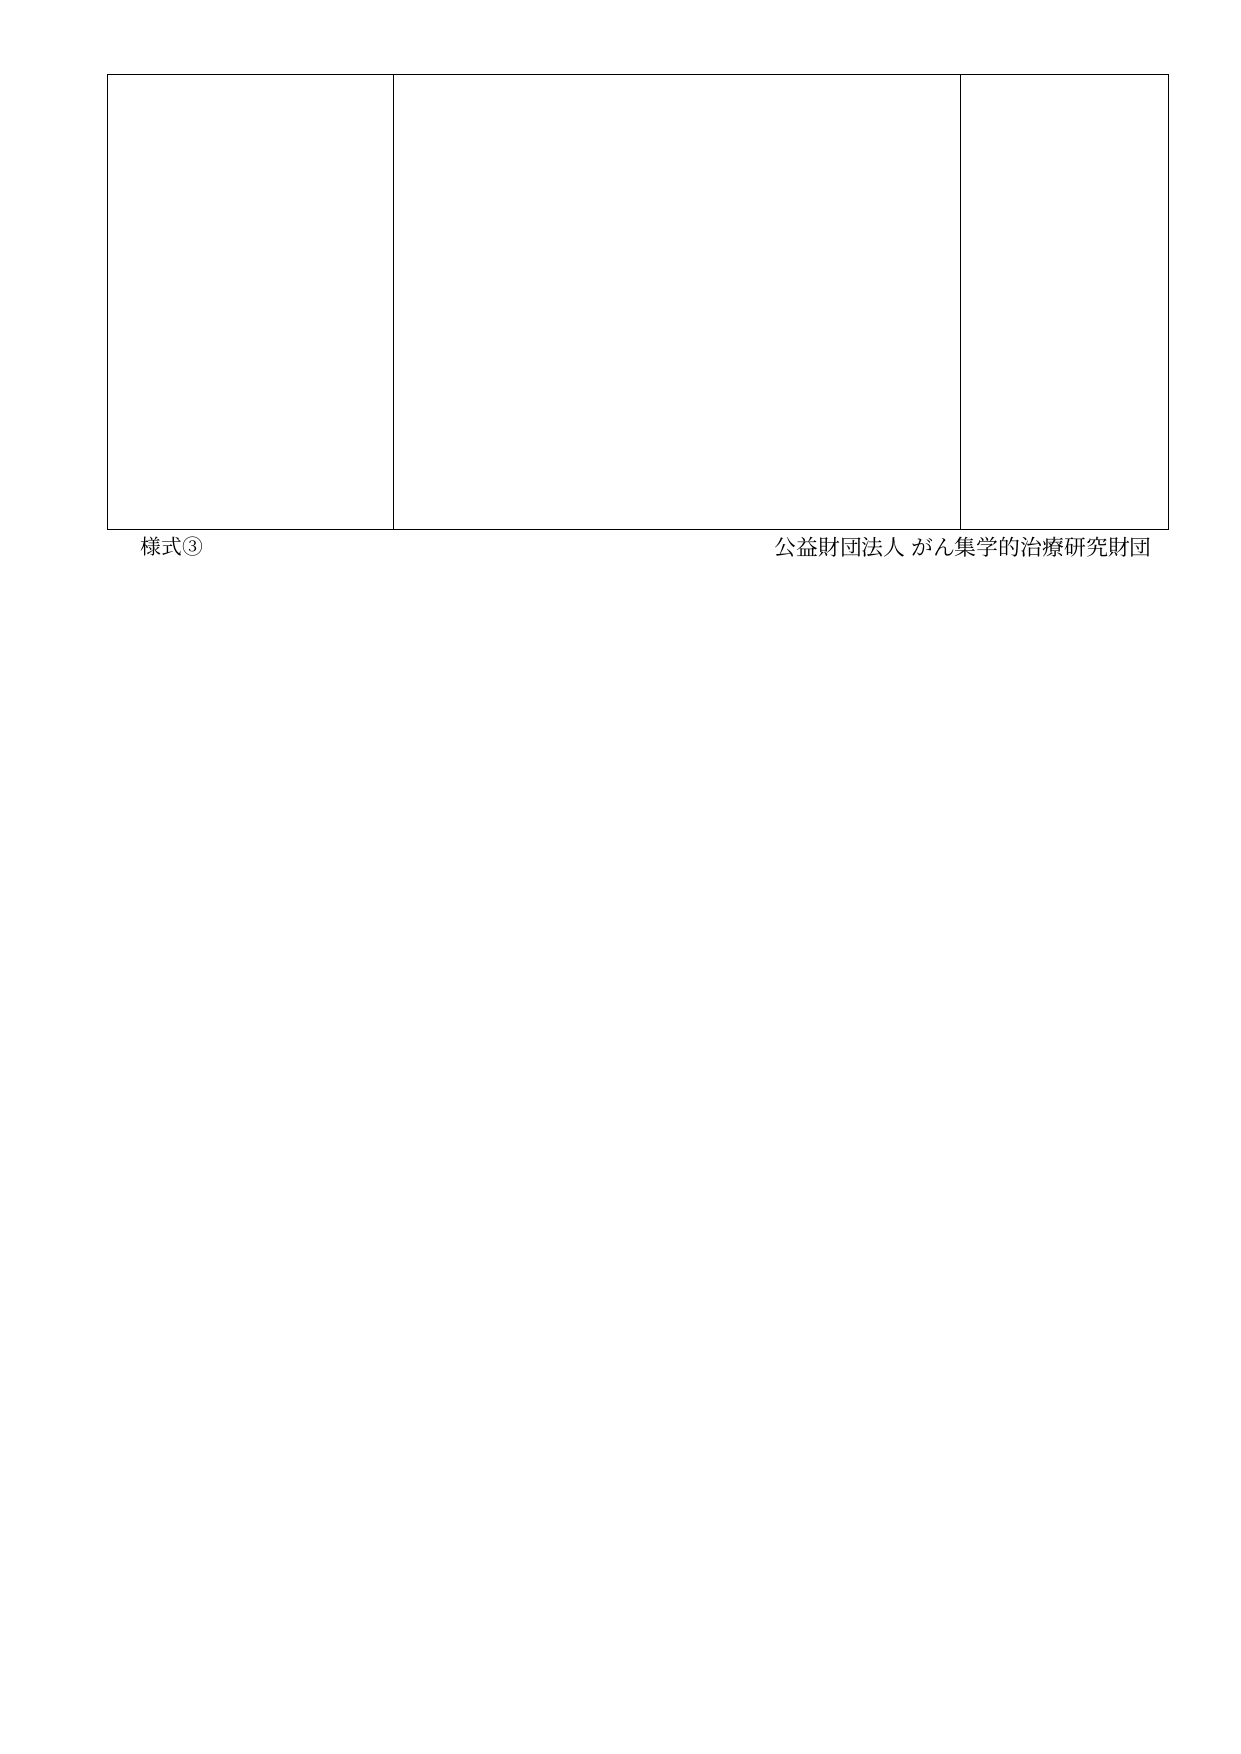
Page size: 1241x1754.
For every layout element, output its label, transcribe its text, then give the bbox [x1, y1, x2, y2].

table_cell [961, 75, 1168, 529]
text 様式③ 公益財団法人 がん集学的治療研究財団 [118, 530, 1152, 562]
table_cell [108, 75, 393, 529]
table_cell [394, 75, 960, 529]
